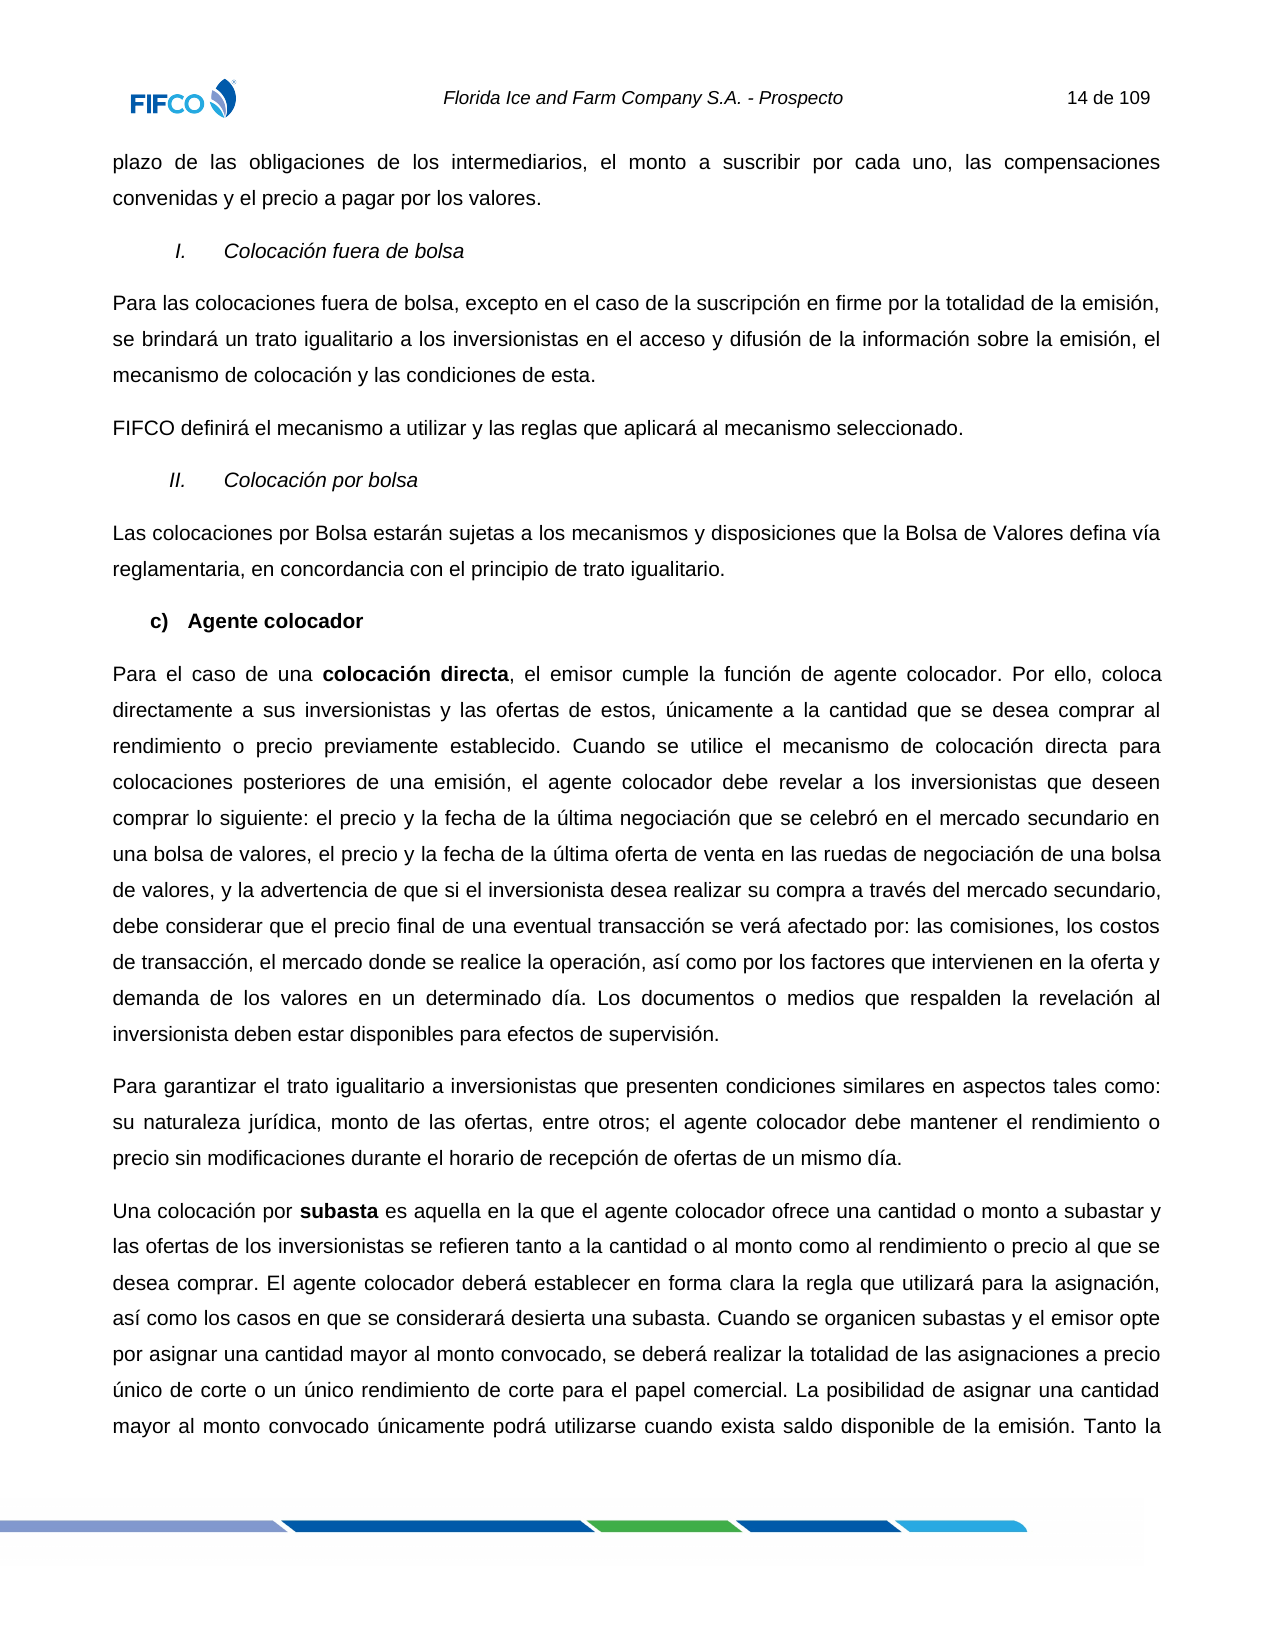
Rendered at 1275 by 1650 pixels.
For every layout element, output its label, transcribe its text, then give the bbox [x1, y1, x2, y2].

text Para garantizar el trato igualitario a inversionistas que presenten condiciones similares en aspectos tales como: su naturaleza jurídica, monto de las ofertas, entre otros; el agente colocador debe mantener el rendimiento o precio sin modificaciones durante el horario de recepción de ofertas de un mismo día. [112, 1074, 1162, 1170]
picture [0, 1498, 1144, 1566]
text Las colocaciones por Bolsa estarán sujetas a los mecanismos y disposiciones que la Bolsa de Valores defina vía reglamentaria, en concordancia con el principio de trato igualitario. [112, 521, 1162, 581]
text Para las colocaciones fuera de bolsa, excepto en el caso de la suscripción en firme por la totalidad de la emisión, se brindará un trato igualitario a los inversionistas en el acceso y difusión de la información sobre la emisión, el mecanismo de colocación y las condiciones de esta. [112, 291, 1162, 387]
picture [123, 73, 243, 122]
list Colocación fuera de bolsa [186, 238, 1162, 262]
text Para el caso de una colocación directa, el emisor cumple la función de agente colocador. Por ello, coloca directamente a sus inversionistas y las ofertas de estos, únicamente a la cantidad que se desea comprar al rendimiento o precio previamente establecido. Cuando se utilice el mecanismo de colocación directa para colocaciones posteriores de una emisión, el agente colocador debe revelar a los inversionistas que deseen comprar lo siguiente: el precio y la fecha de la última negociación que se celebró en el mercado secundario en una bolsa de valores, el precio y la fecha de la última oferta de venta en las ruedas de negociación de una bolsa de valores, y la advertencia de que si el inversionista desea realizar su compra a través del mercado secundario, debe considerar que el precio final de una eventual transacción se verá afectado por: las comisiones, los costos de transacción, el mercado donde se realice la operación, así como por los factores que intervienen en la oferta y demanda de los valores en un determinado día. Los documentos o medios que respalden la revelación al inversionista deben estar disponibles para efectos de supervisión. [112, 662, 1162, 1045]
list Colocación por bolsa [186, 468, 1162, 492]
list Agente colocador [150, 609, 1162, 633]
text FIFCO definirá el mecanismo a utilizar y las reglas que aplicará al mecanismo seleccionado. [112, 416, 1162, 439]
